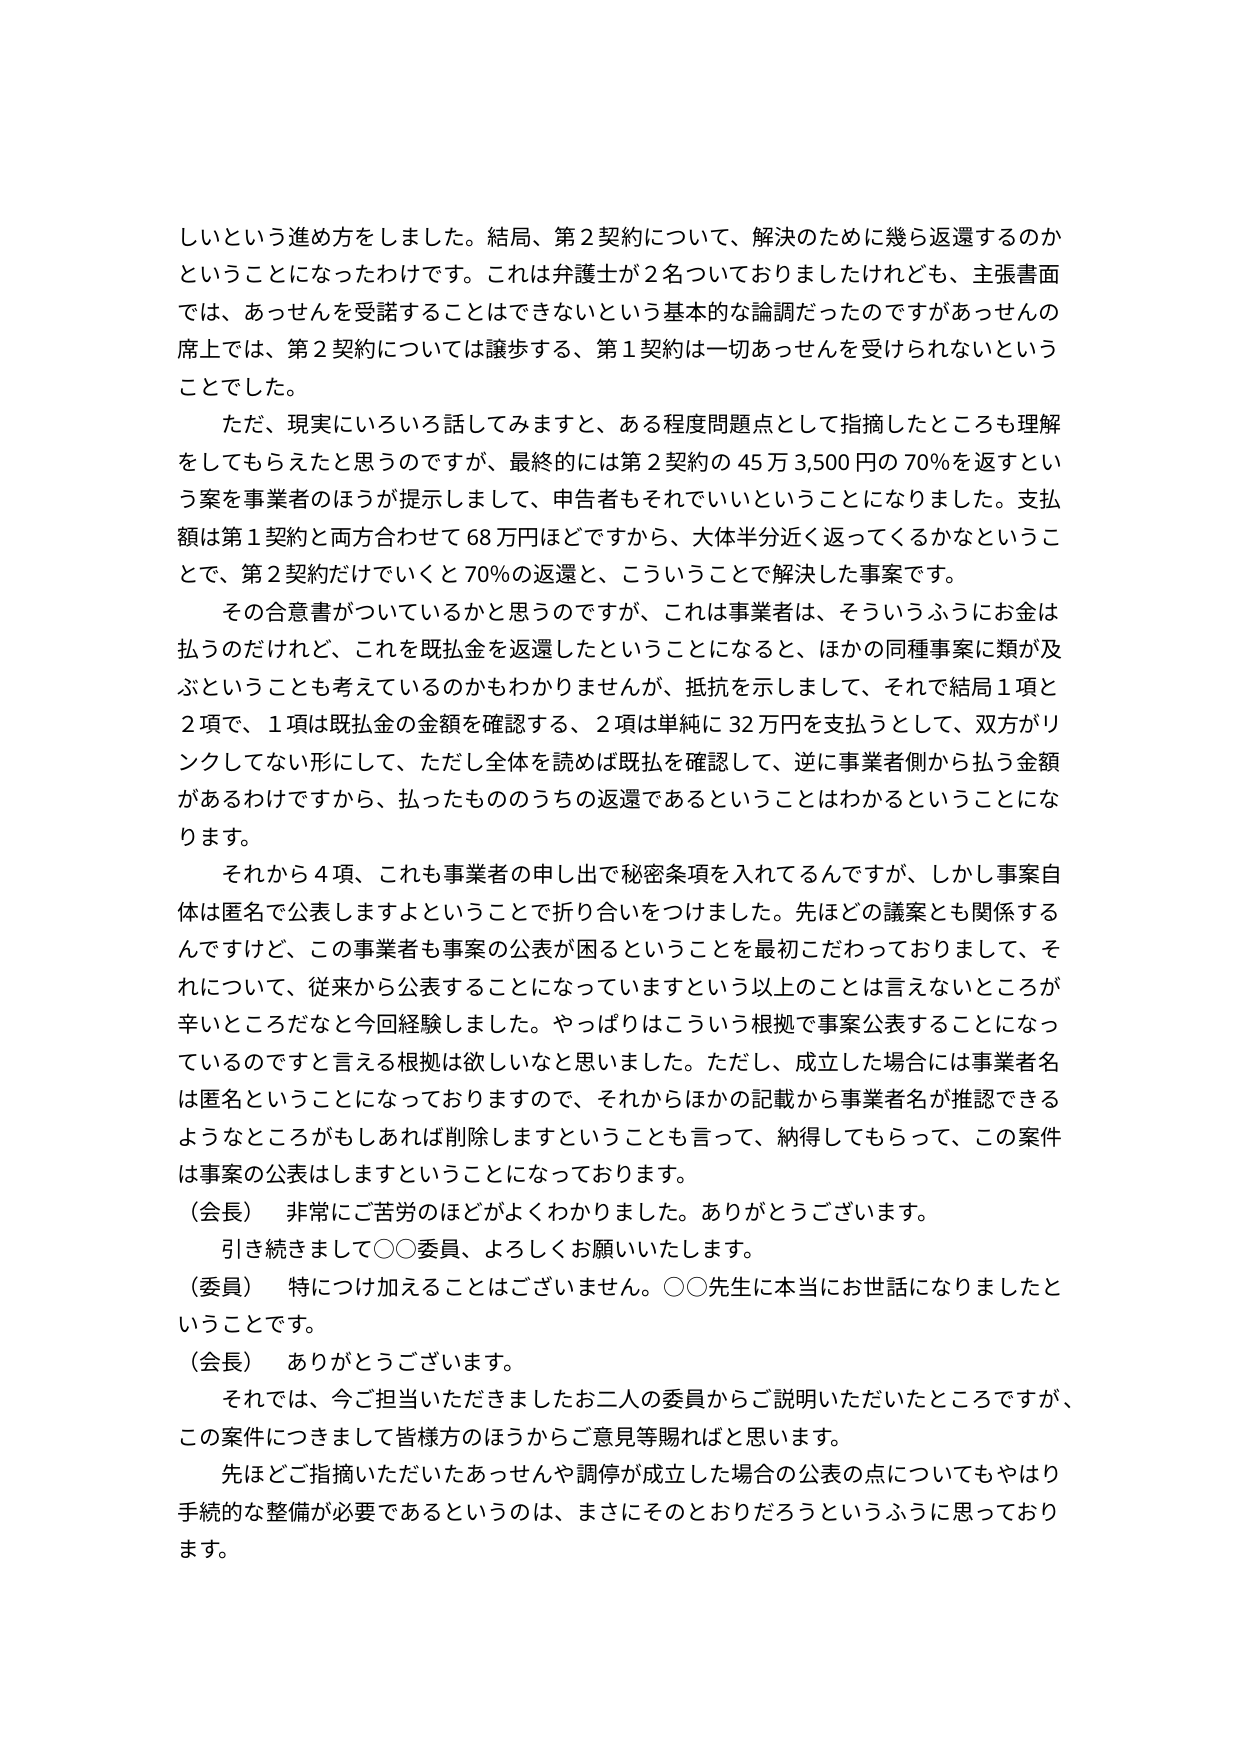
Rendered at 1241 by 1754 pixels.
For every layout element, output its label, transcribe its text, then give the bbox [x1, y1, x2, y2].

text その合意書がついているかと思うのですが、これは事業者は、そういうふうにお金は払うのだけれど、これを既払金を返還したということになると、ほかの同種事案に類が及ぶということも考えているのかもわかりませんが、抵抗を示しまして、それで結局１項と２項で、１項は既払金の金額を確認する、２項は単純に32万円を支払うとして、双方がリンクしてない形にして、ただし全体を読めば既払を確認して、逆に事業者側から払う金額があるわけですから、払ったもののうちの返還であるということはわかるということになります。 [177, 592, 1063, 854]
text それから４項、これも事業者の申し出で秘密条項を入れてるんですが、しかし事案自体は匿名で公表しますよということで折り合いをつけました。先ほどの議案とも関係するんですけど、この事業者も事案の公表が困るということを最初こだわっておりまして、それについて、従来から公表することになっていますという以上のことは言えないところが辛いところだなと今回経験しました。やっぱりはこういう根拠で事案公表することになっているのですと言える根拠は欲しいなと思いました。ただし、成立した場合には事業者名は匿名ということになっておりますので、それからほかの記載から事業者名が推認できるようなところがもしあれば削除しますということも言って、納得してもらって、この案件は事案の公表はしますということになっております。 [177, 854, 1063, 1192]
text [177, 217, 1063, 404]
text それでは、今ご担当いただきましたお二人の委員からご説明いただいたところですが、この案件につきまして皆様方のほうからご意見等賜ればと思います。 [177, 1379, 1063, 1454]
text （委員） 特につけ加えることはございません。○○先生に本当にお世話になりましたということです。 [177, 1267, 1063, 1342]
text 先ほどご指摘いただいたあっせんや調停が成立した場合の公表の点についてもやはり手続的な整備が必要であるというのは、まさにそのとおりだろうというふうに思っております。 [177, 1454, 1063, 1567]
text ただ、現実にいろいろ話してみますと、ある程度問題点として指摘したところも理解をしてもらえたと思うのですが、最終的には第２契約の45万3,500円の70％を返すという案を事業者のほうが提示しまして、申告者もそれでいいということになりました。支払額は第１契約と両方合わせて68万円ほどですから、大体半分近く返ってくるかなということで、第２契約だけでいくと70％の返還と、こういうことで解決した事案です。 [177, 404, 1063, 592]
text （会長） 非常にご苦労のほどがよくわかりました。ありがとうございます。 [177, 1192, 1063, 1229]
text 引き続きまして○○委員、よろしくお願いいたします。 [177, 1229, 1063, 1267]
text （会長） ありがとうございます。 [177, 1342, 1063, 1379]
